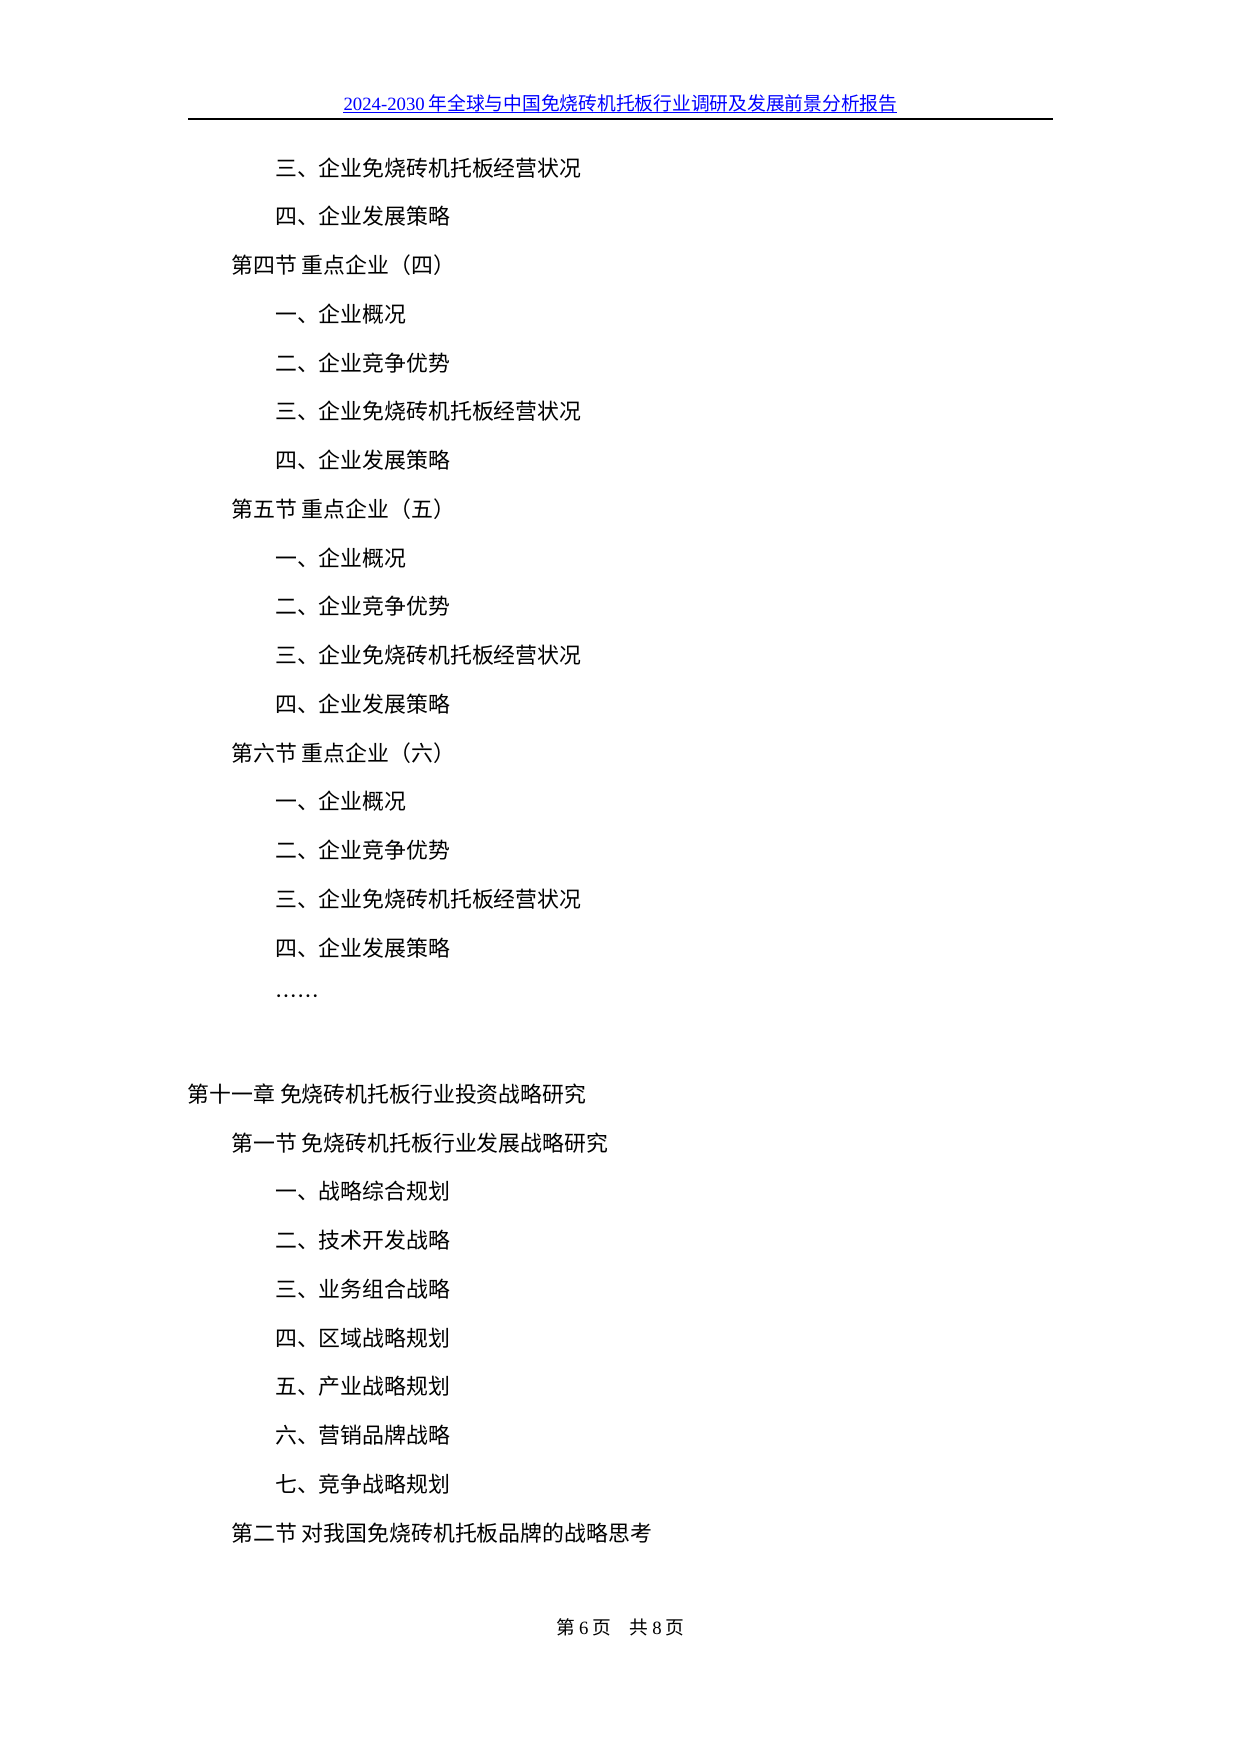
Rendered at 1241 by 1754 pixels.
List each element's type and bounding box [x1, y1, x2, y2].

text [187, 150, 1053, 1548]
